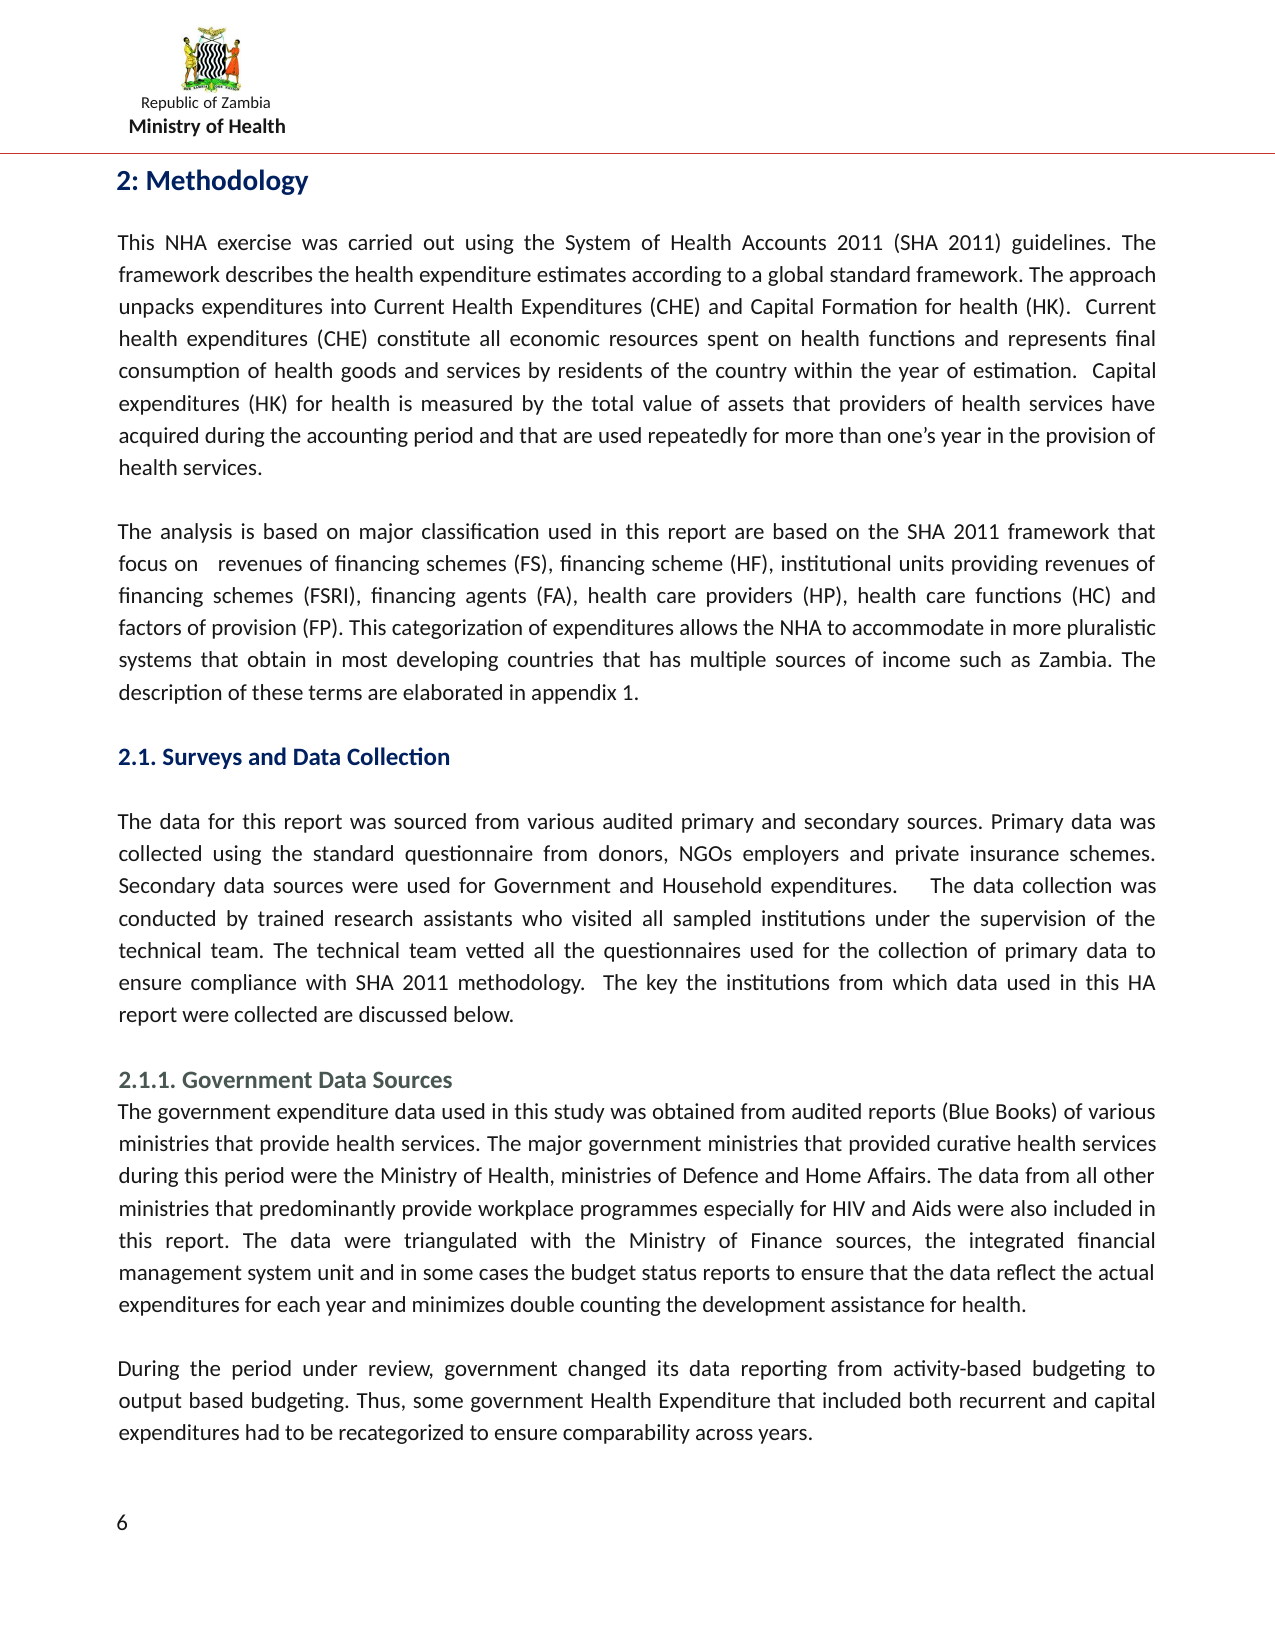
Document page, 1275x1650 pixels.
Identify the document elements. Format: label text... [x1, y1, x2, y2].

subtitle 2.1.1. Government Data Sources [118, 1064, 1161, 1095]
picture [181, 26, 241, 93]
text The data for this report was sourced from various audited primary and secondary sources. Primary data was collected using the standard questionnaire from donors, NGOs employers and private insurance schemes. Secondary data sources were used for Government and Household expenditures. The data collection was conducted by trained research assistants who visited all sampled institutions under the supervision of the technical team. The technical team vetted all the questionnaires used for the collection of primary data to ensure compliance with SHA 2011 methodology. The key the institutions from which data used in this HA report were collected are discussed below. [117, 807, 1158, 1028]
text This NHA exercise was carried out using the System of Health Accounts 2011 (SHA 2011) guidelines. The framework describes the health expenditure estimates according to a global standard framework. The approach unpacks expenditures into Current Health Expenditures (CHE) and Capital Formation for health (HK). Current health expenditures (CHE) constitute all economic resources spent on health functions and represents final consumption of health goods and services by residents of the country within the year of estimation. Capital expenditures (HK) for health is measured by the total value of assets that providers of health services have acquired during the accounting period and that are used repeatedly for more than one’s year in the provision of health services. [117, 228, 1158, 481]
subtitle 2: Methodology [116, 162, 1161, 198]
text The analysis is based on major classification used in this report are based on the SHA 2011 framework that focus on revenues of financing schemes (FS), financing scheme (HF), institutional units providing revenues of financing schemes (FSRI), financing agents (FA), health care providers (HP), health care functions (HC) and factors of provision (FP). This categorization of expenditures allows the NHA to accommodate in more pluralistic systems that obtain in most developing countries that has multiple sources of income such as Zambia. The description of these terms are elaborated in appendix 1. [117, 517, 1158, 706]
text The government expenditure data used in this study was obtained from audited reports (Blue Books) of various ministries that provide health services. The major government ministries that provided curative health services during this period were the Ministry of Health, ministries of Defence and Home Affairs. The data from all other ministries that predominantly provide workplace programmes especially for HIV and Aids were also included in this report. The data were triangulated with the Ministry of Finance sources, the integrated financial management system unit and in some cases the budget status reports to ensure that the data reflect the actual expenditures for each year and minimizes double counting the development assistance for health. [117, 1097, 1158, 1318]
text During the period under review, government changed its data reporting from activity-based budgeting to output based budgeting. Thus, some government Health Expenditure that included both recurrent and capital expenditures had to be recategorized to ensure comparability across years. [117, 1354, 1158, 1446]
subtitle 2.1. Surveys and Data Collection [118, 742, 1161, 772]
